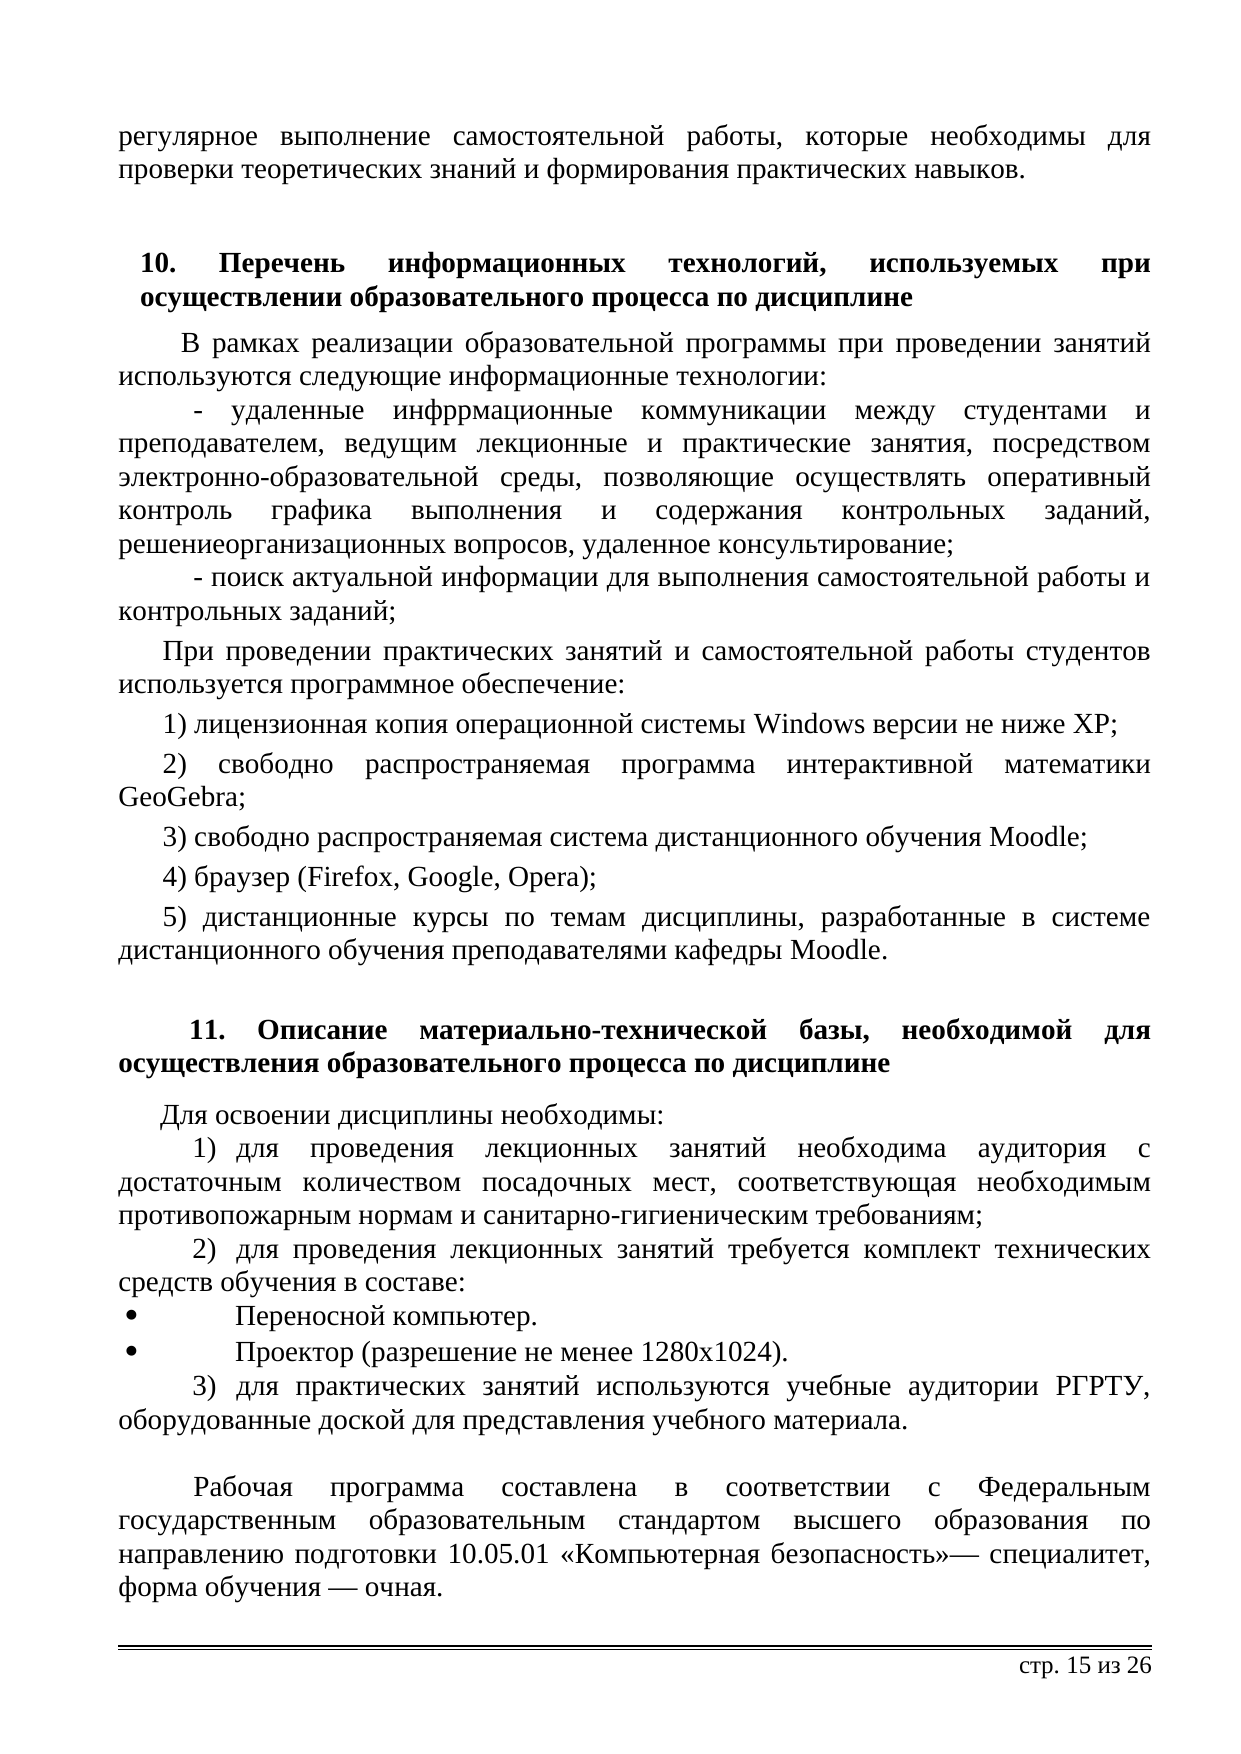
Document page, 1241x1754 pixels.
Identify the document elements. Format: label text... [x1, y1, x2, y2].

text При проведении практических занятий и самостоятельной работы студентов используется программное обеспечение: [118, 633, 1152, 700]
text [118, 118, 1152, 185]
text - удаленные инфррмационные коммуникации между студентами и преподавателем, ведущим лекционные и практические занятия, посредством электронно-образовательной среды, позволяющие осуществлять оперативный контроль графика выполнения и содержания контрольных заданий, решениеорганизационных вопросов, удаленное консультирование; [118, 392, 1152, 559]
list Переносной компьютер. [118, 1298, 1152, 1332]
text 5) дистанционные курсы по темам дисциплины, разработанные в системе дистанционного обучения преподавателями кафедры Moodle. [118, 899, 1152, 966]
text Рабочая программа составлена в соответствии с Федеральным государственным образовательным стандартом высшего образования по направлению подготовки 10.05.01 «Компьютерная безопасность»— специалитет, форма обучения — очная. [118, 1469, 1152, 1603]
list для проведения лекционных занятий необходима аудитория с достаточным количеством посадочных мест, соответствующая необходимым противопожарным нормам и санитарно-гигиеническим требованиям; [118, 1130, 1152, 1231]
list Проектор (разрешение не менее 1280х1024). [118, 1334, 1152, 1368]
text 2) свободно распространяемая программа интерактивной математики GeoGebra; [118, 746, 1152, 813]
text - поиск актуальной информации для выполнения самостоятельной работы и контрольных заданий; [118, 559, 1152, 627]
list для проведения лекционных занятий требуется комплект технических средств обучения в составе: [118, 1231, 1152, 1298]
text 11. Описание материально-технической базы, необходимой для осуществления образовательного процесса по дисциплине [118, 1012, 1152, 1079]
text В рамках реализации образовательной программы при проведении занятий используются следующие информационные технологии: [118, 325, 1152, 392]
subtitle 10. Перечень информационных технологий, используемых при осуществлении образовательного процесса по дисциплине [140, 245, 1152, 312]
text Для освоении дисциплины необходимы: [118, 1097, 1152, 1130]
text 4) браузер (Firefox, Google, Opera); [118, 859, 1152, 893]
text 1) лицензионная копия операционной системы Windows версии не ниже ХР; [118, 706, 1152, 740]
list для практических занятий используются учебные аудитории РГРТУ, оборудованные доской для представления учебного материала. [118, 1368, 1152, 1435]
text 3) свободно распространяемая система дистанционного обучения Moodle; [118, 819, 1152, 853]
